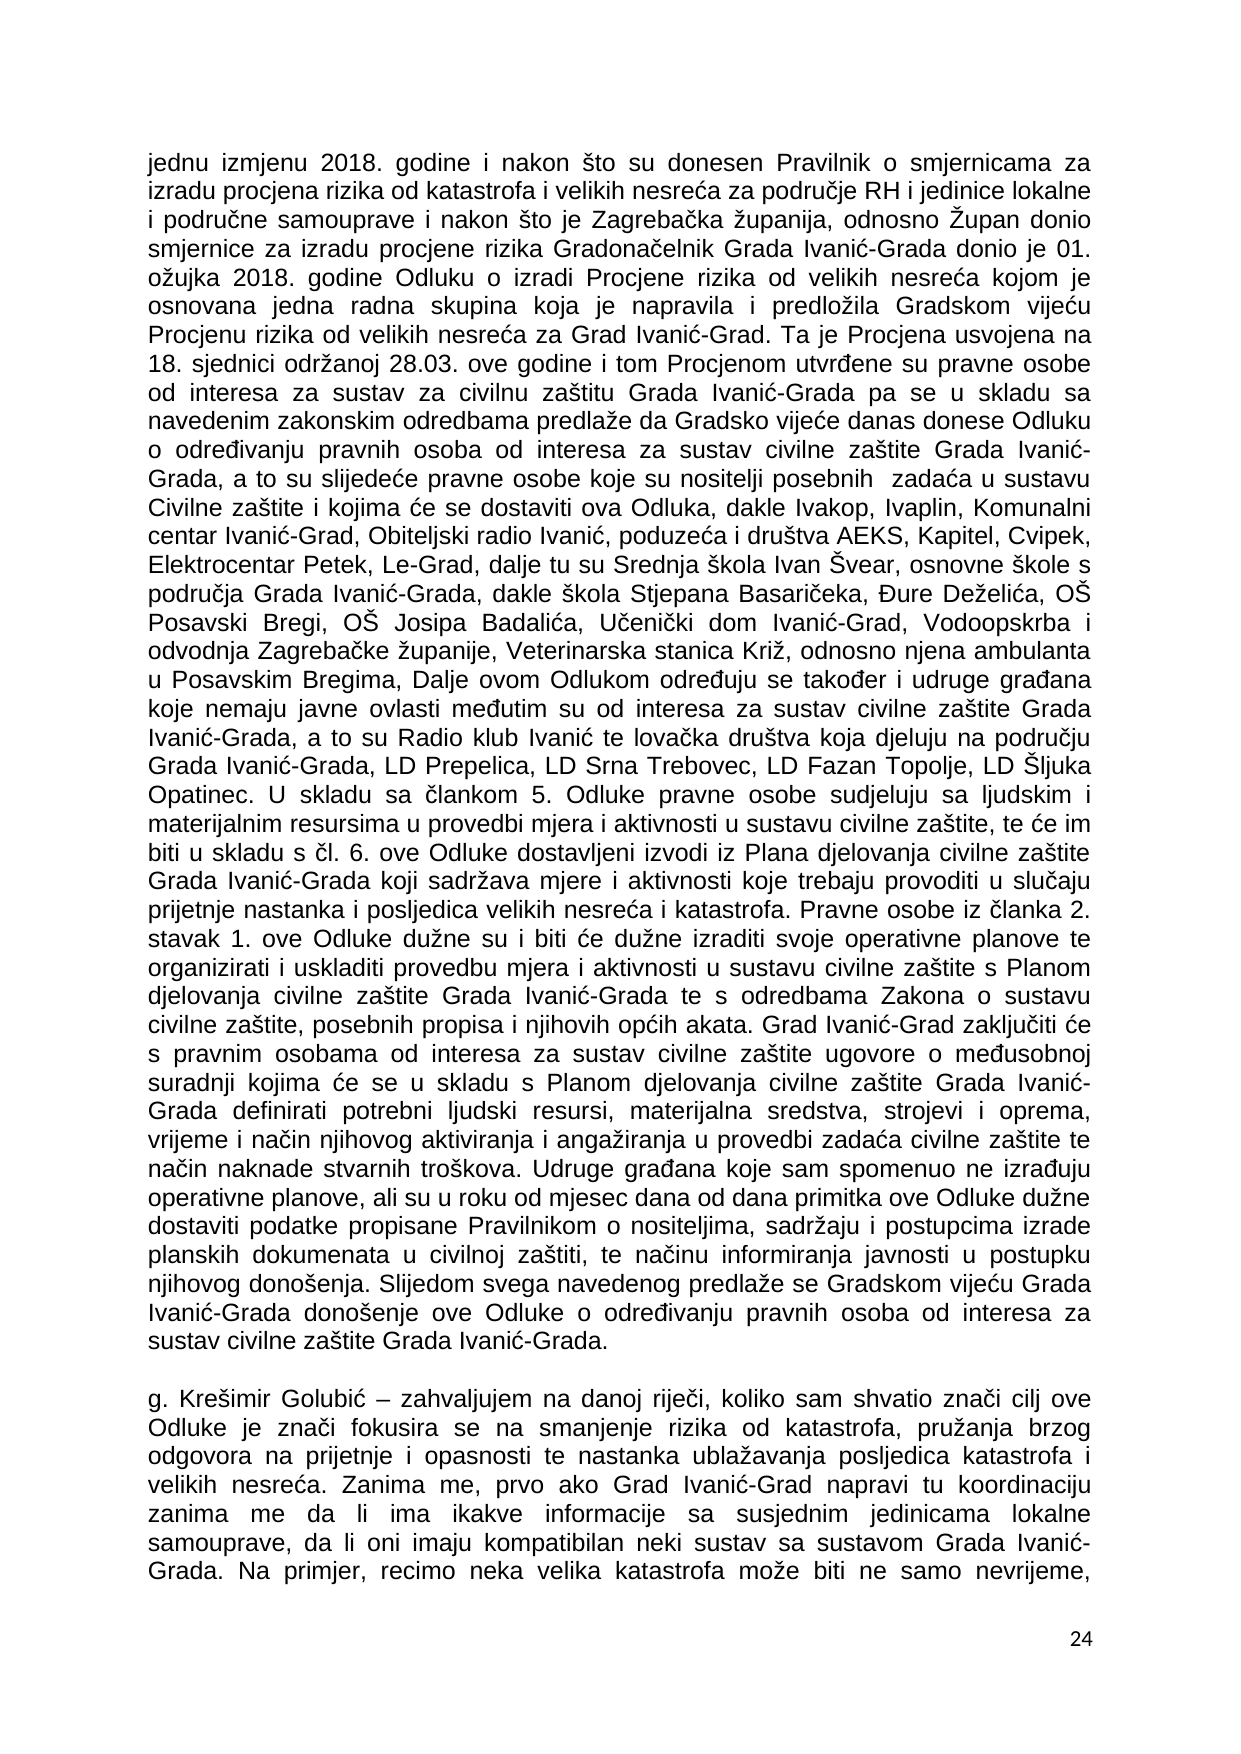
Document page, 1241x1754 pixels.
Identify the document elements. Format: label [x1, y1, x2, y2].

text [148, 148, 1093, 1355]
text [148, 1384, 1093, 1585]
